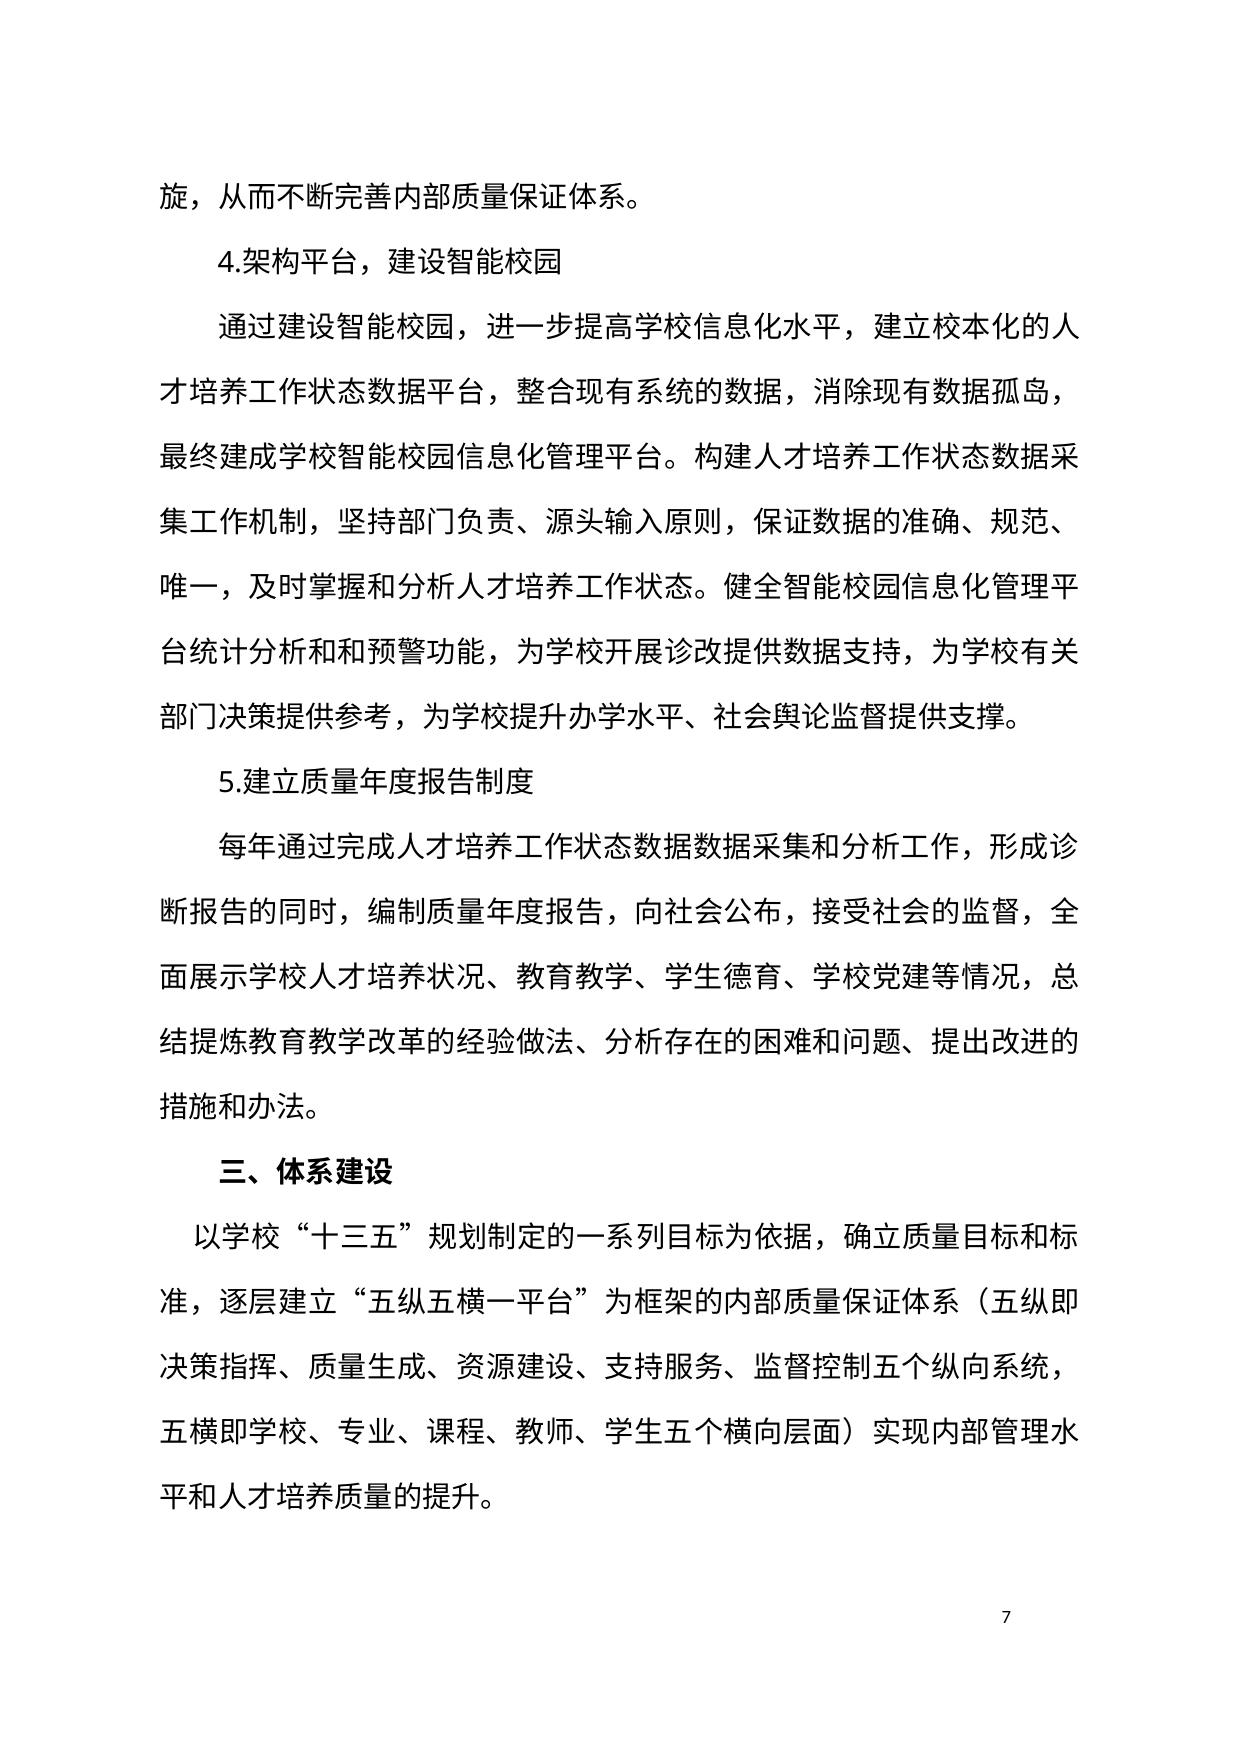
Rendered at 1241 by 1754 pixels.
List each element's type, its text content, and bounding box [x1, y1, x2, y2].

text 三、体系建设 [159, 1137, 1081, 1202]
text 4.架构平台，建设智能校园 [159, 227, 1081, 292]
text 每年通过完成人才培养工作状态数据数据采集和分析工作，形成诊断报告的同时，编制质量年度报告，向社会公布，接受社会的监督，全面展示学校人才培养状况、教育教学、学生德育、学校党建等情况，总结提炼教育教学改革的经验做法、分析存在的困难和问题、提出改进的措施和办法。 [159, 812, 1081, 1137]
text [159, 162, 1081, 227]
text 5.建立质量年度报告制度 [159, 747, 1081, 812]
text 以学校“十三五”规划制定的一系列目标为依据，确立质量目标和标准，逐层建立“五纵五横一平台”为框架的内部质量保证体系（五纵即决策指挥、质量生成、资源建设、支持服务、监督控制五个纵向系统，五横即学校、专业、课程、教师、学生五个横向层面）实现内部管理水平和人才培养质量的提升。 [159, 1202, 1081, 1527]
text 通过建设智能校园，进一步提高学校信息化水平，建立校本化的人才培养工作状态数据平台，整合现有系统的数据，消除现有数据孤岛，最终建成学校智能校园信息化管理平台。构建人才培养工作状态数据采集工作机制，坚持部门负责、源头输入原则，保证数据的准确、规范、唯一，及时掌握和分析人才培养工作状态。健全智能校园信息化管理平台统计分析和和预警功能，为学校开展诊改提供数据支持，为学校有关部门决策提供参考，为学校提升办学水平、社会舆论监督提供支撑。 [159, 292, 1081, 747]
